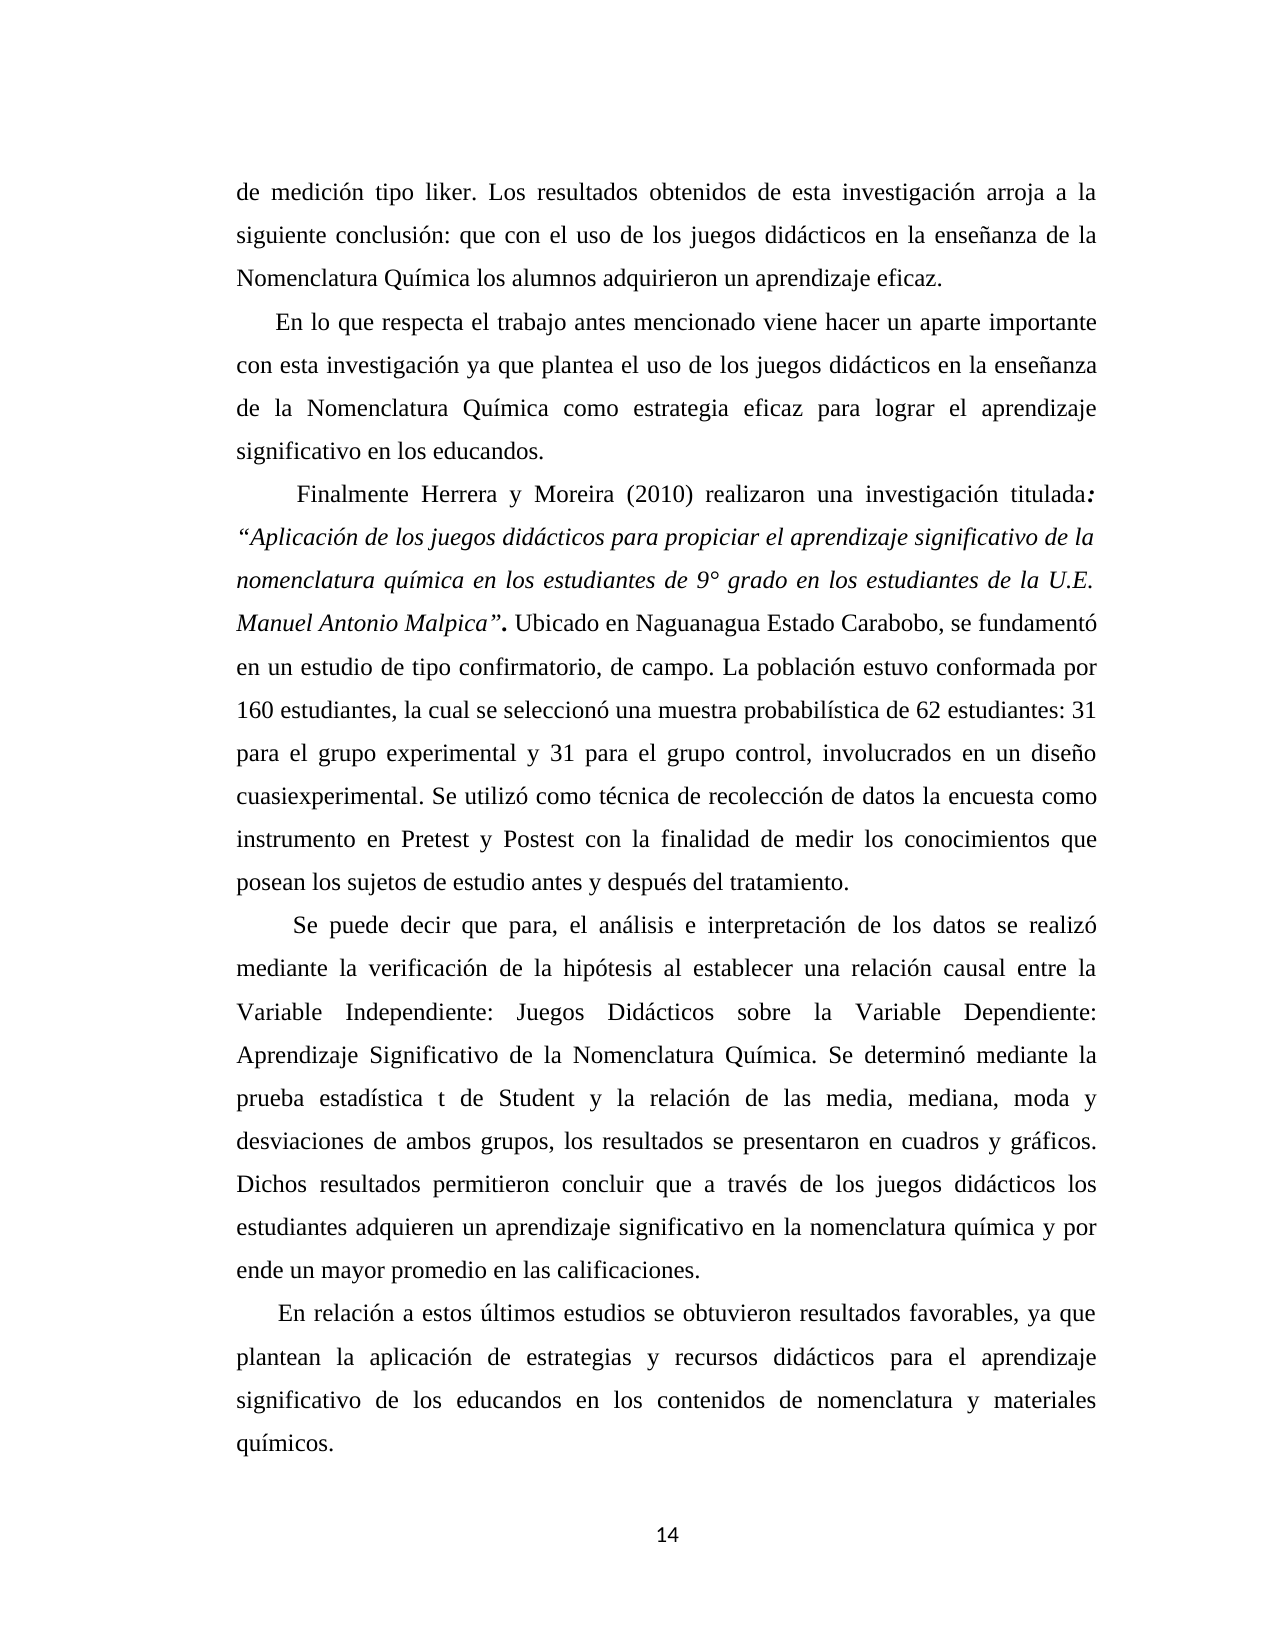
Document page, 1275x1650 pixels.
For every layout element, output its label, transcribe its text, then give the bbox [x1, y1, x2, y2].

text En lo que respecta el trabajo antes mencionado viene hacer un aparte importante con esta investigación ya que plantea el uso de los juegos didácticos en la enseñanza de la Nomenclatura Química como estrategia eficaz para lograr el aprendizaje significativo en los educandos. [236, 307, 1098, 465]
text Se puede decir que para, el análisis e interpretación de los datos se realizó mediante la verificación de la hipótesis al establecer una relación causal entre la Variable Independiente: Juegos Didácticos sobre la Variable Dependiente: Aprendizaje Significativo de la Nomenclatura Química. Se determinó mediante la prueba estadística t de Student y la relación de las media, mediana, moda y desviaciones de ambos grupos, los resultados se presentaron en cuadros y gráficos. Dichos resultados permitieron concluir que a través de los juegos didácticos los estudiantes adquieren un aprendizaje significativo en la nomenclatura química y por ende un mayor promedio en las calificaciones. [236, 910, 1098, 1284]
text En relación a estos últimos estudios se obtuvieron resultados favorables, ya que plantean la aplicación de estrategias y recursos didácticos para el aprendizaje significativo de los educandos en los contenidos de nomenclatura y materiales químicos. [236, 1298, 1098, 1457]
text Finalmente Herrera y Moreira (2010) realizaron una investigación titulada: “Aplicación de los juegos didácticos para propiciar el aprendizaje significativo de la nomenclatura química en los estudiantes de 9° grado en los estudiantes de la U.E. Manuel Antonio Malpica”. Ubicado en Naguanagua Estado Carabobo, se fundamentó en un estudio de tipo confirmatorio, de campo. La población estuvo conformada por 160 estudiantes, la cual se seleccionó una muestra probabilística de 62 estudiantes: 31 para el grupo experimental y 31 para el grupo control, involucrados en un diseño cuasiexperimental. Se utilizó como técnica de recolección de datos la encuesta como instrumento en Pretest y Postest con la finalidad de medir los conocimientos que posean los sujetos de estudio antes y después del tratamiento. [236, 479, 1098, 896]
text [236, 177, 1098, 292]
